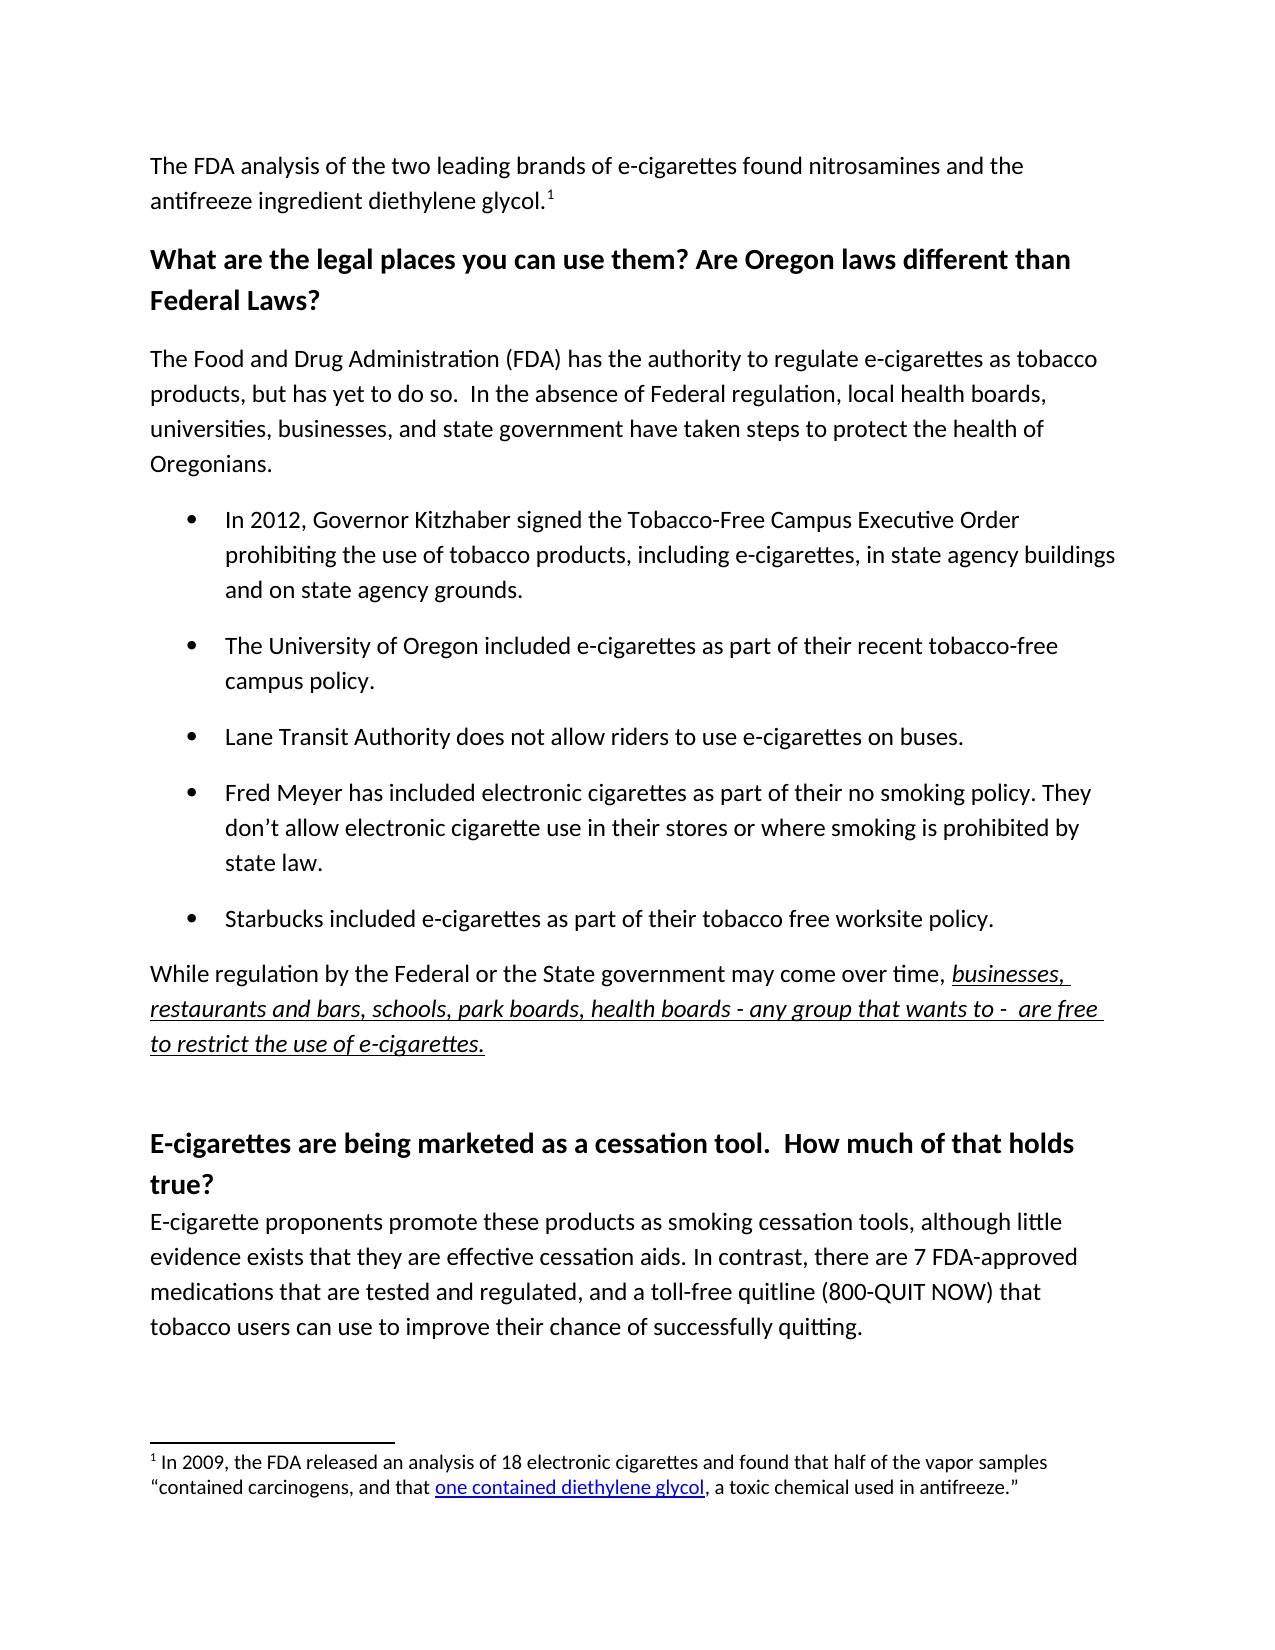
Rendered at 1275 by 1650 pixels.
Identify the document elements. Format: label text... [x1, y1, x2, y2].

list Starbucks included e-cigarettes as part of their tobacco free worksite policy. [187, 903, 1125, 933]
text The Food and Drug Administration (FDA) has the authority to regulate e-cigarettes as tobacco products, but has yet to do so. In the absence of Federal regulation, local health boards, universities, businesses, and state government have taken steps to protect the health of Oregonians. [150, 343, 1125, 479]
list The University of Oregon included e-cigarettes as part of their recent tobacco-free campus policy. [187, 630, 1125, 696]
text What are the legal places you can use them? Are Oregon laws different than Federal Laws? [150, 241, 1125, 317]
text The FDA analysis of the two leading brands of e-cigarettes found nitrosamines and the antifreeze ingredient diethylene glycol. [150, 150, 1125, 216]
text While regulation by the Federal or the State government may come over time, businesses, restaurants and bars, schools, park boards, health boards - any group that wants to - are free to restrict the use of e-cigarettes. [150, 958, 1125, 1059]
list In 2012, Governor Kitzhaber signed the Tobacco-Free Campus Executive Order prohibiting the use of tobacco products, including e-cigarettes, in state agency buildings and on state agency grounds. [187, 504, 1125, 605]
list Lane Transit Authority does not allow riders to use e-cigarettes on buses. [187, 721, 1125, 752]
list Fred Meyer has included electronic cigarettes as part of their no smoking policy. They don’t allow electronic cigarette use in their stores or where smoking is prohibited by state law. [187, 777, 1125, 877]
list E-cigarettes are being marketed as a cessation tool. How much of that holds true? E-cigarette proponents promote these products as smoking cessation tools, although little evidence exists that they are effective cessation aids. In contrast, there are 7 FDA-approved medications that are tested and regulated, and a toll-free quitline (800-QUIT NOW) that tobacco users can use to improve their chance of successfully quitting. [150, 1084, 1125, 1342]
